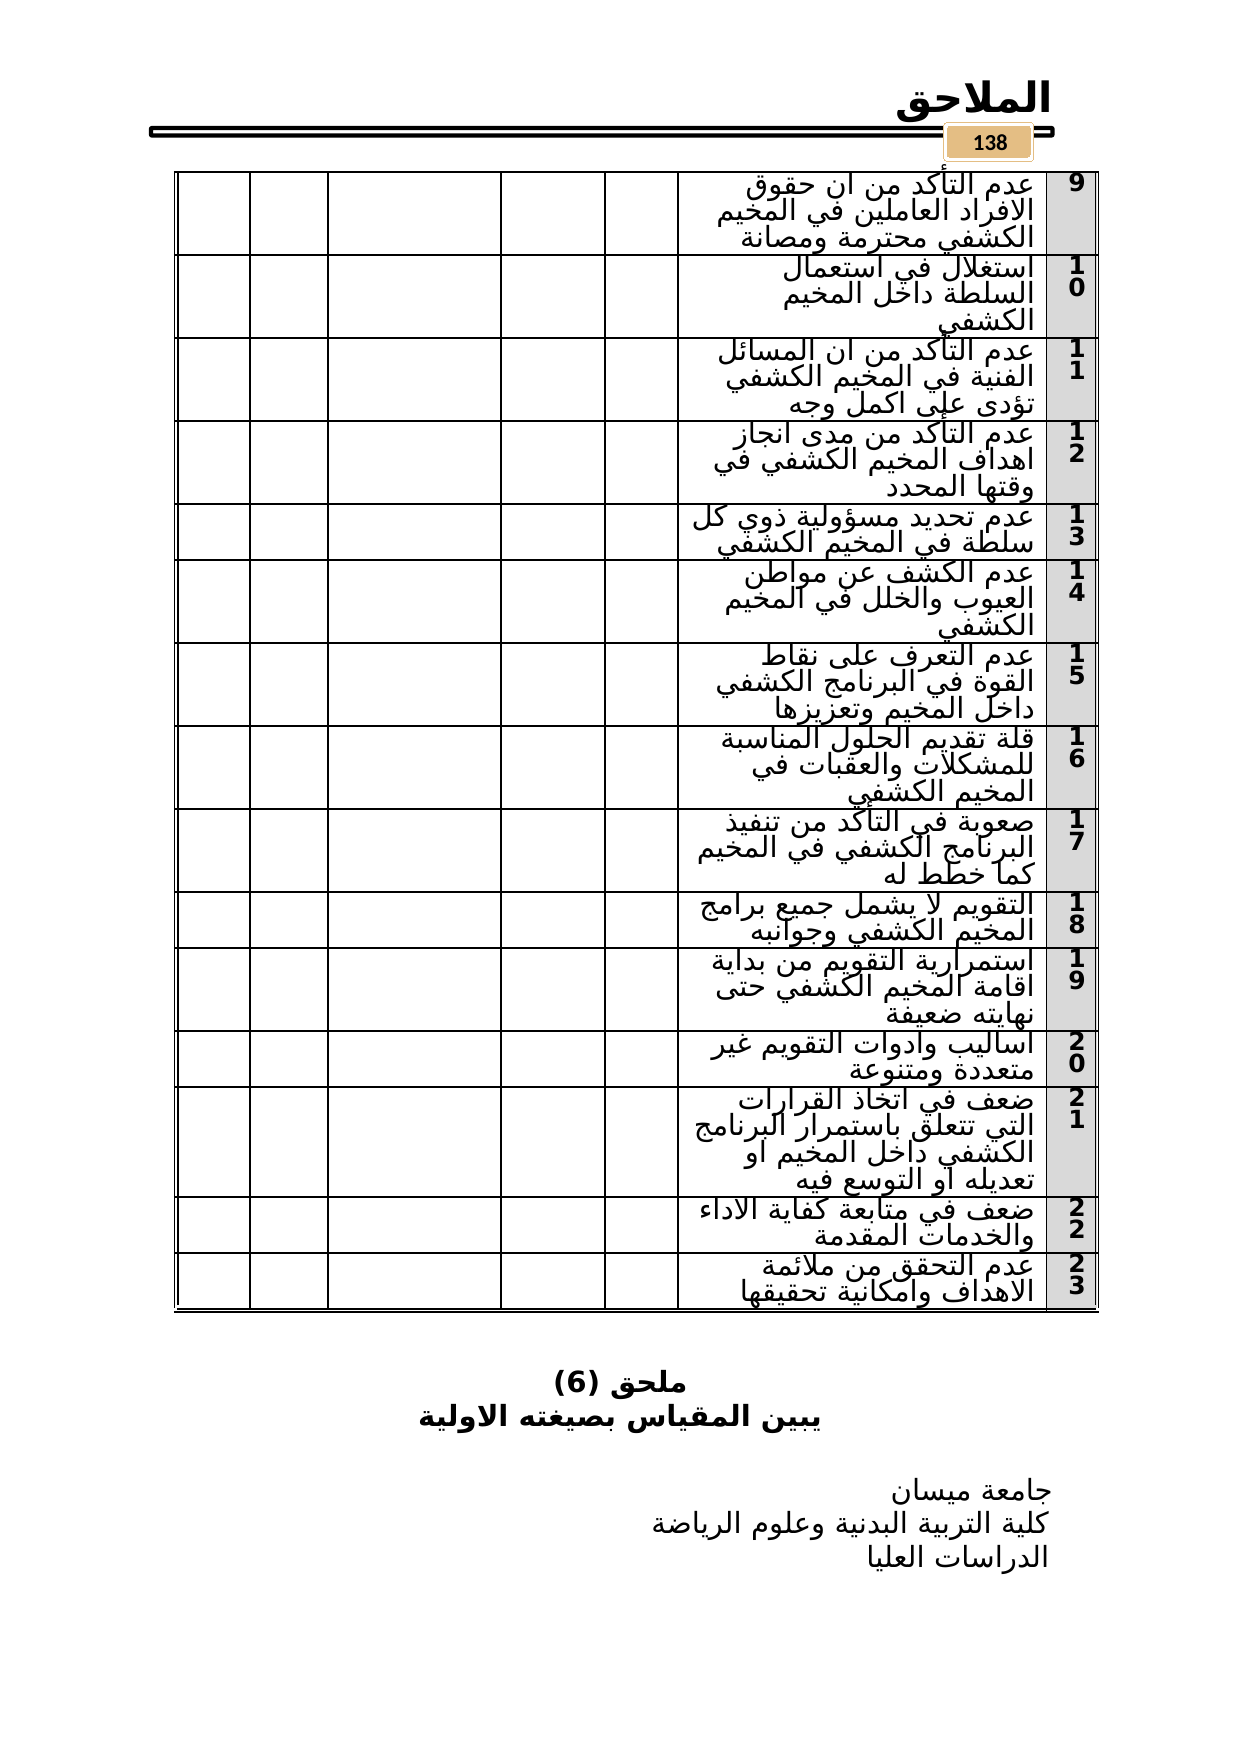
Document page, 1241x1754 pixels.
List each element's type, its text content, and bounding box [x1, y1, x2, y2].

table_cell [502, 422, 604, 503]
text كلية التربية البدنية وعلوم الرياضة [150, 1507, 1049, 1541]
table_cell [606, 256, 677, 337]
table_cell [606, 1088, 677, 1196]
table_cell [502, 256, 604, 337]
table_cell [606, 339, 677, 420]
table_cell [179, 422, 249, 503]
table_cell [329, 727, 500, 808]
table_cell 21 [1047, 1088, 1095, 1196]
table_cell [251, 893, 327, 947]
table_cell [606, 644, 677, 725]
table_cell [179, 561, 249, 642]
table_cell 20 [1047, 1032, 1095, 1086]
table_cell [251, 422, 327, 503]
table_cell [502, 339, 604, 420]
table_cell [329, 561, 500, 642]
table_cell [502, 727, 604, 808]
text يبين المقياس بصيغته الاولية [187, 1399, 1053, 1433]
table_cell [329, 810, 500, 891]
table_cell 13 [1047, 505, 1095, 559]
text الدراسات العليا [150, 1541, 1049, 1575]
table_cell [251, 1032, 327, 1086]
table_cell 23 [1047, 1254, 1097, 1308]
table_cell [502, 949, 604, 1030]
table_cell 22 [1047, 1198, 1095, 1252]
table_cell 14 [1047, 561, 1095, 642]
text ملحق (6) [187, 1365, 1053, 1399]
table_cell [502, 1088, 604, 1196]
table_cell ضعف في متابعة كفاية الاداء والخدمات المقدمة [679, 1198, 1046, 1252]
text جامعة ميسان [150, 1473, 1053, 1507]
table_cell [606, 505, 677, 559]
table_cell عدم التأكد من ان حقوق الافراد العاملين في المخيم الكشفي محترمة ومصانة [679, 173, 1046, 254]
table_cell [502, 561, 604, 642]
table_cell [179, 727, 249, 808]
table_cell 18 [1047, 893, 1095, 947]
table_cell استمرارية التقويم من بداية اقامة المخيم الكشفي حتى نهايته ضعيفة [679, 949, 1046, 1030]
table_cell [329, 173, 500, 254]
table_cell عدم التأكد من ان المسائل الفنية في المخيم الكشفي تؤدى على اكمل وجه [679, 339, 1046, 420]
table_cell عدم التأكد من مدى انجاز اهداف المخيم الكشفي في وقتها المحدد [679, 422, 1046, 503]
table_cell [502, 173, 604, 254]
table_cell [251, 173, 327, 254]
table_cell [179, 1198, 249, 1252]
table_cell [329, 422, 500, 503]
table_cell [251, 644, 327, 725]
table_cell عدم تحديد مسؤولية ذوي كل سلطة في المخيم الكشفي [679, 505, 1046, 559]
table_cell عدم التعرف على نقاط القوة في البرنامج الكشفي داخل المخيم وتعزيزها [679, 644, 1046, 725]
table_cell [606, 1254, 677, 1308]
table_cell 16 [1047, 727, 1095, 808]
table_cell [502, 1254, 604, 1308]
table_cell [329, 505, 500, 559]
table_cell صعوبة في التأكد من تنفيذ البرنامج الكشفي في المخيم كما خطط له [679, 810, 1046, 891]
table_cell [251, 1088, 327, 1196]
table_cell [329, 339, 500, 420]
table_cell [606, 1032, 677, 1086]
table_cell [251, 561, 327, 642]
table_cell [179, 256, 249, 337]
table_cell قلة تقديم الحلول المناسبة للمشكلات والعقبات في المخيم الكشفي [679, 727, 1046, 808]
table_cell [606, 810, 677, 891]
table_cell [251, 949, 327, 1030]
table_cell [502, 893, 604, 947]
table_cell [329, 949, 500, 1030]
table_cell [606, 173, 677, 254]
table_cell [329, 1032, 500, 1086]
table_cell [176, 1254, 249, 1308]
table_cell [179, 1032, 249, 1086]
table_cell [606, 727, 677, 808]
table_cell [179, 893, 249, 947]
table_cell [606, 1198, 677, 1252]
table_cell [329, 1198, 500, 1252]
table_cell 9 [1047, 173, 1095, 254]
table_cell 17 [1047, 810, 1095, 891]
table_cell [251, 810, 327, 891]
table_cell [606, 561, 677, 642]
table_cell [179, 173, 249, 254]
table_cell ضعف في اتخاذ القرارات التي تتعلق باستمرار البرنامج الكشفي داخل المخيم او تعديله او التوسع فيه [679, 1088, 1046, 1196]
table_cell [502, 1198, 604, 1252]
table_cell [502, 1032, 604, 1086]
table_cell [329, 893, 500, 947]
table_cell [329, 256, 500, 337]
table_cell [251, 339, 327, 420]
table_cell استغلال في استعمال السلطة داخل المخيم الكشفي [679, 256, 1046, 337]
table_cell [329, 644, 500, 725]
table_cell 12 [1047, 422, 1095, 503]
table_cell [179, 1088, 249, 1196]
table_cell 10 [1047, 256, 1095, 337]
table_cell [251, 505, 327, 559]
table_cell [251, 1198, 327, 1252]
table_cell [251, 727, 327, 808]
table_cell [179, 505, 249, 559]
table_cell [502, 505, 604, 559]
table_cell [329, 1088, 500, 1196]
table_cell التقويم لا يشمل جميع برامج المخيم الكشفي وجوانبه [679, 893, 1046, 947]
table_cell [502, 810, 604, 891]
table_cell [606, 422, 677, 503]
table_cell [251, 256, 327, 337]
table_cell 15 [1047, 644, 1095, 725]
table_cell عدم التحقق من ملائمة الاهداف وامكانية تحقيقها [679, 1254, 1046, 1308]
table_cell 11 [1047, 339, 1095, 420]
table_cell [606, 893, 677, 947]
table_cell [251, 1254, 327, 1308]
table_cell [329, 1254, 500, 1308]
table_cell [502, 644, 604, 725]
table_cell 19 [1047, 949, 1095, 1030]
table_cell عدم الكشف عن مواطن العيوب والخلل في المخيم الكشفي [679, 561, 1046, 642]
table_cell [179, 339, 249, 420]
table_cell اساليب وادوات التقويم غير متعددة ومتنوعة [679, 1032, 1046, 1086]
table_cell [179, 810, 249, 891]
table_cell [179, 644, 249, 725]
table_cell [606, 949, 677, 1030]
table_cell [179, 949, 249, 1030]
